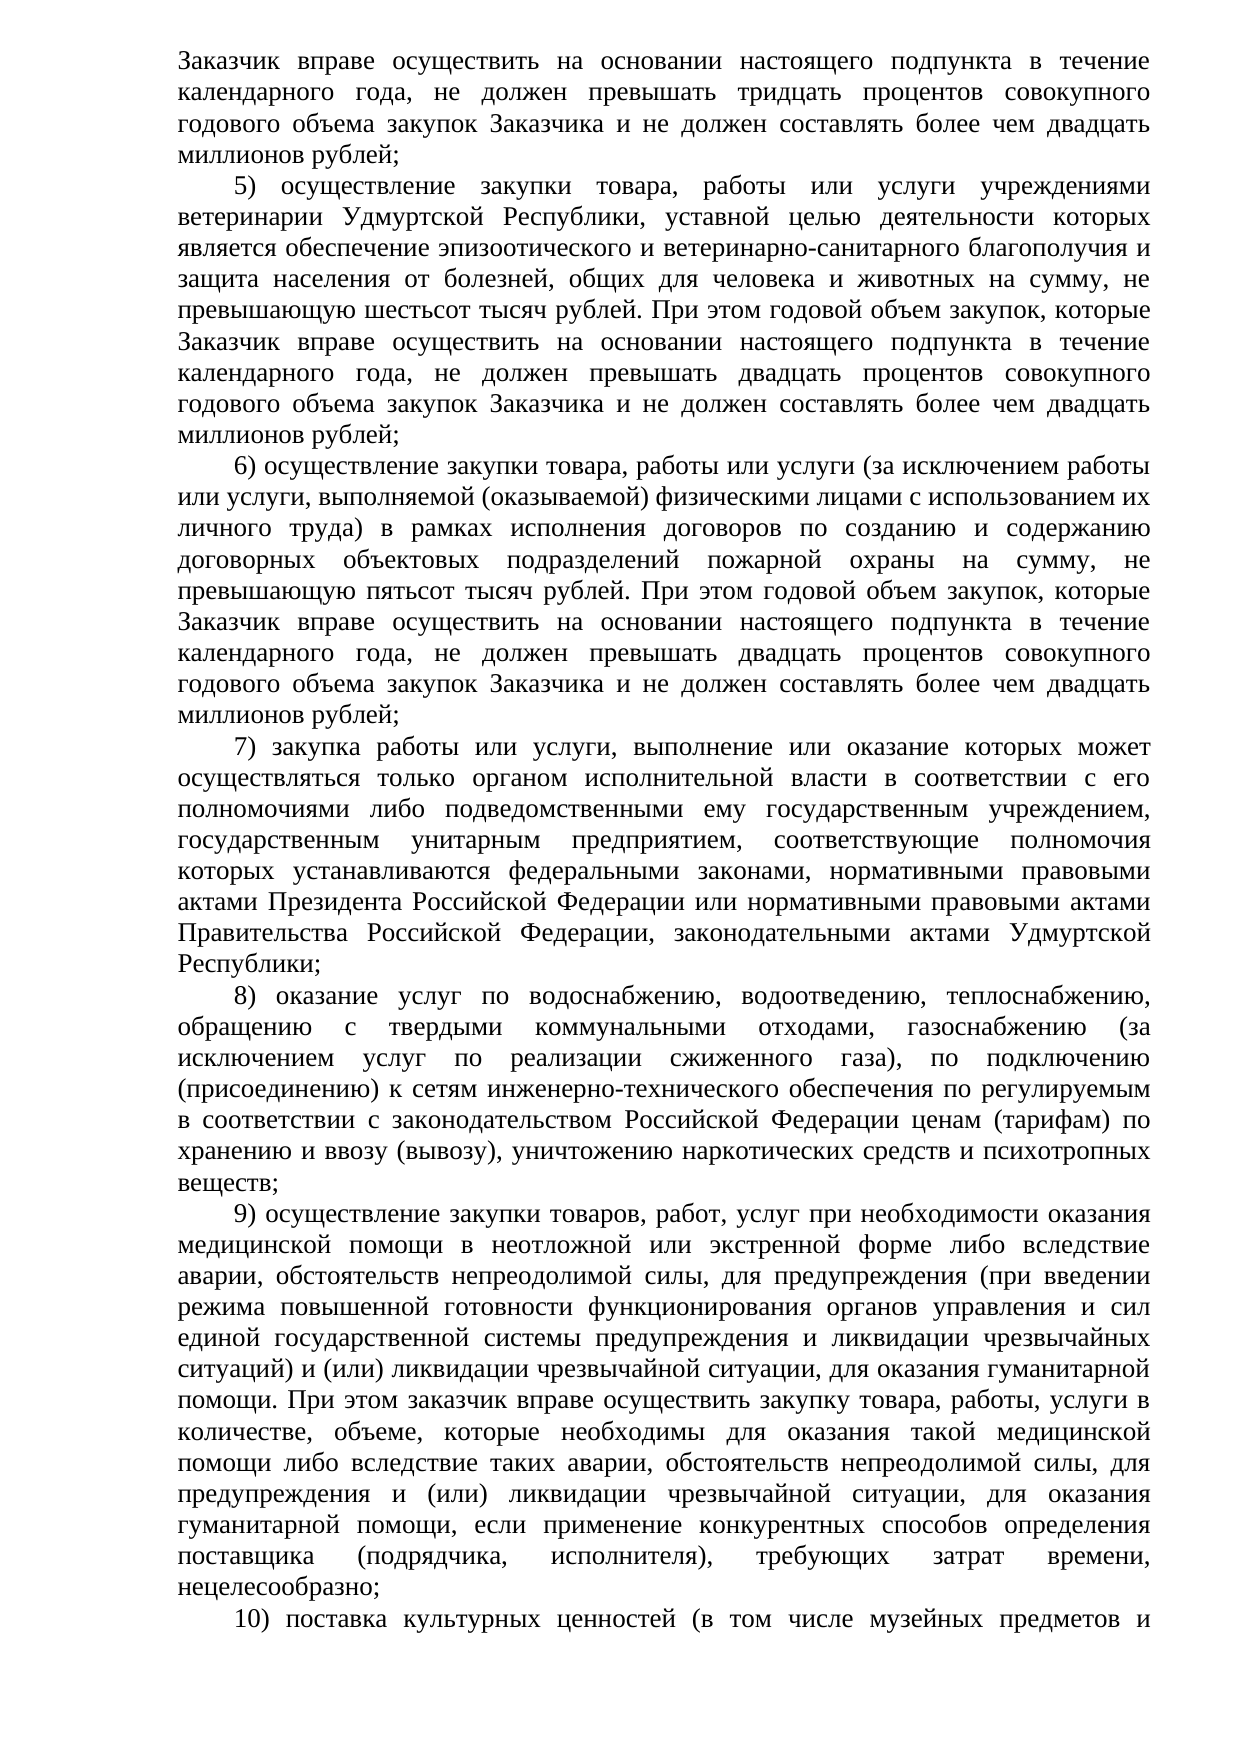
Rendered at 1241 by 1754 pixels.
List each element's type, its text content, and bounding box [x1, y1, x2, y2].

text 6) осуществление закупки товара, работы или услуги (за исключением работы или услуги, выполняемой (оказываемой) физическими лицами с использованием их личного труда) в рамках исполнения договоров по созданию и содержанию договорных объектовых подразделений пожарной охраны на сумму, не превышающую пятьсот тысяч рублей. При этом годовой объем закупок, которые Заказчик вправе осуществить на основании настоящего подпункта в течение календарного года, не должен превышать двадцать процентов совокупного годового объема закупок Заказчика и не должен составлять более чем двадцать миллионов рублей; [177, 449, 1152, 729]
text 8) оказание услуг по водоснабжению, водоотведению, теплоснабжению, обращению с твердыми коммунальными отходами, газоснабжению (за исключением услуг по реализации сжиженного газа), по подключению (присоединению) к сетям инженерно-технического обеспечения по регулируемым в соответствии с законодательством Российской Федерации ценам (тарифам) по хранению и ввозу (вывозу), уничтожению наркотических средств и психотропных веществ; [177, 979, 1152, 1197]
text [177, 1602, 1152, 1633]
text 5) осуществление закупки товара, работы или услуги учреждениями ветеринарии Удмуртской Республики, уставной целью деятельности которых является обеспечение эпизоотического и ветеринарно-санитарного благополучия и защита населения от болезней, общих для человека и животных на сумму, не превышающую шестьсот тысяч рублей. При этом годовой объем закупок, которые Заказчик вправе осуществить на основании настоящего подпункта в течение календарного года, не должен превышать двадцать процентов совокупного годового объема закупок Заказчика и не должен составлять более чем двадцать миллионов рублей; [177, 169, 1152, 449]
text 9) осуществление закупки товаров, работ, услуг при необходимости оказания медицинской помощи в неотложной или экстренной форме либо вследствие аварии, обстоятельств непреодолимой силы, для предупреждения (при введении режима повышенной готовности функционирования органов управления и сил единой государственной системы предупреждения и ликвидации чрезвычайных ситуаций) и (или) ликвидации чрезвычайной ситуации, для оказания гуманитарной помощи. При этом заказчик вправе осуществить закупку товара, работы, услуги в количестве, объеме, которые необходимы для оказания такой медицинской помощи либо вследствие таких аварии, обстоятельств непреодолимой силы, для предупреждения и (или) ликвидации чрезвычайной ситуации, для оказания гуманитарной помощи, если применение конкурентных способов определения поставщика (подрядчика, исполнителя), требующих затрат времени, нецелесообразно; [177, 1197, 1152, 1602]
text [177, 44, 1152, 169]
text 7) закупка работы или услуги, выполнение или оказание которых может осуществляться только органом исполнительной власти в соответствии с его полномочиями либо подведомственными ему государственным учреждением, государственным унитарным предприятием, соответствующие полномочия которых устанавливаются федеральными законами, нормативными правовыми актами Президента Российской Федерации или нормативными правовыми актами Правительства Российской Федерации, законодательными актами Удмуртской Республики; [177, 729, 1152, 979]
